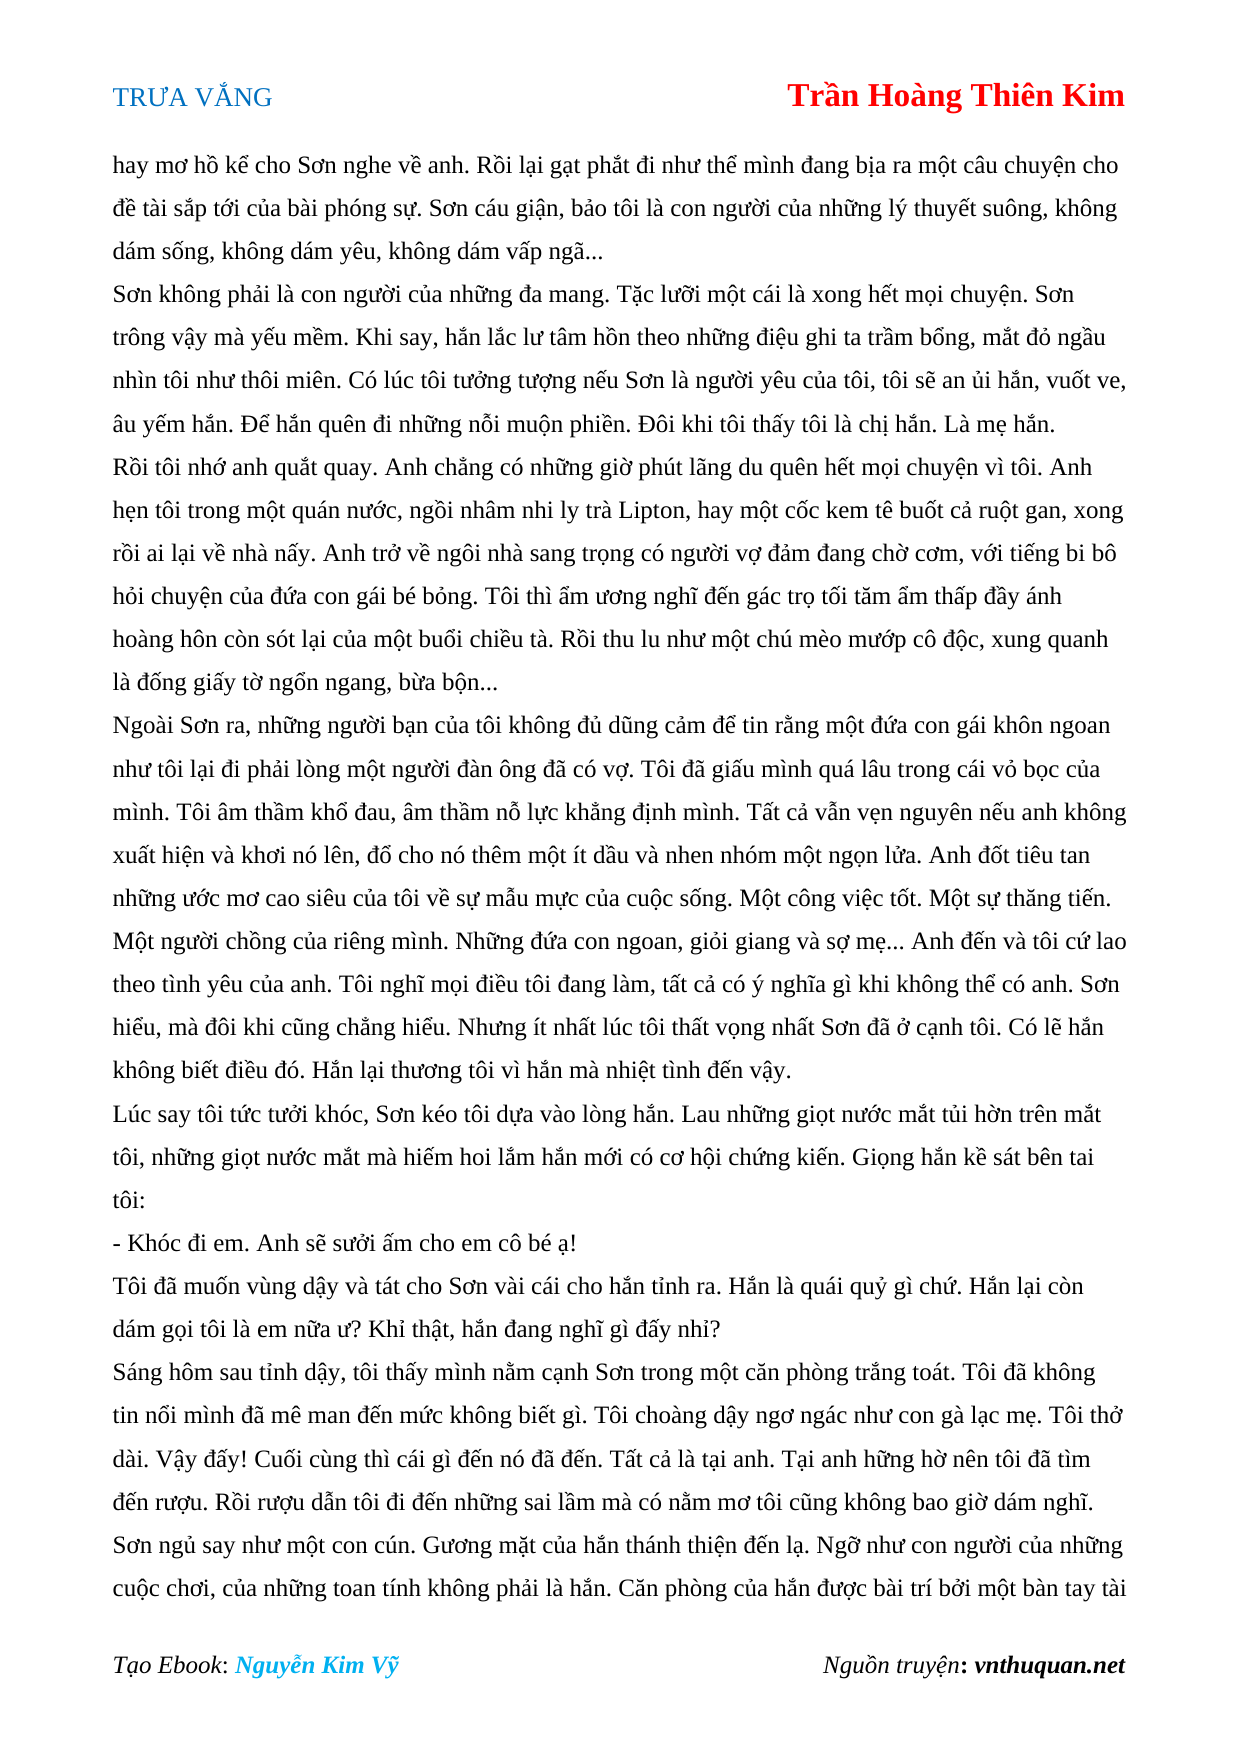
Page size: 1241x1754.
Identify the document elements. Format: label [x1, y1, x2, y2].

text [112, 150, 1128, 1602]
